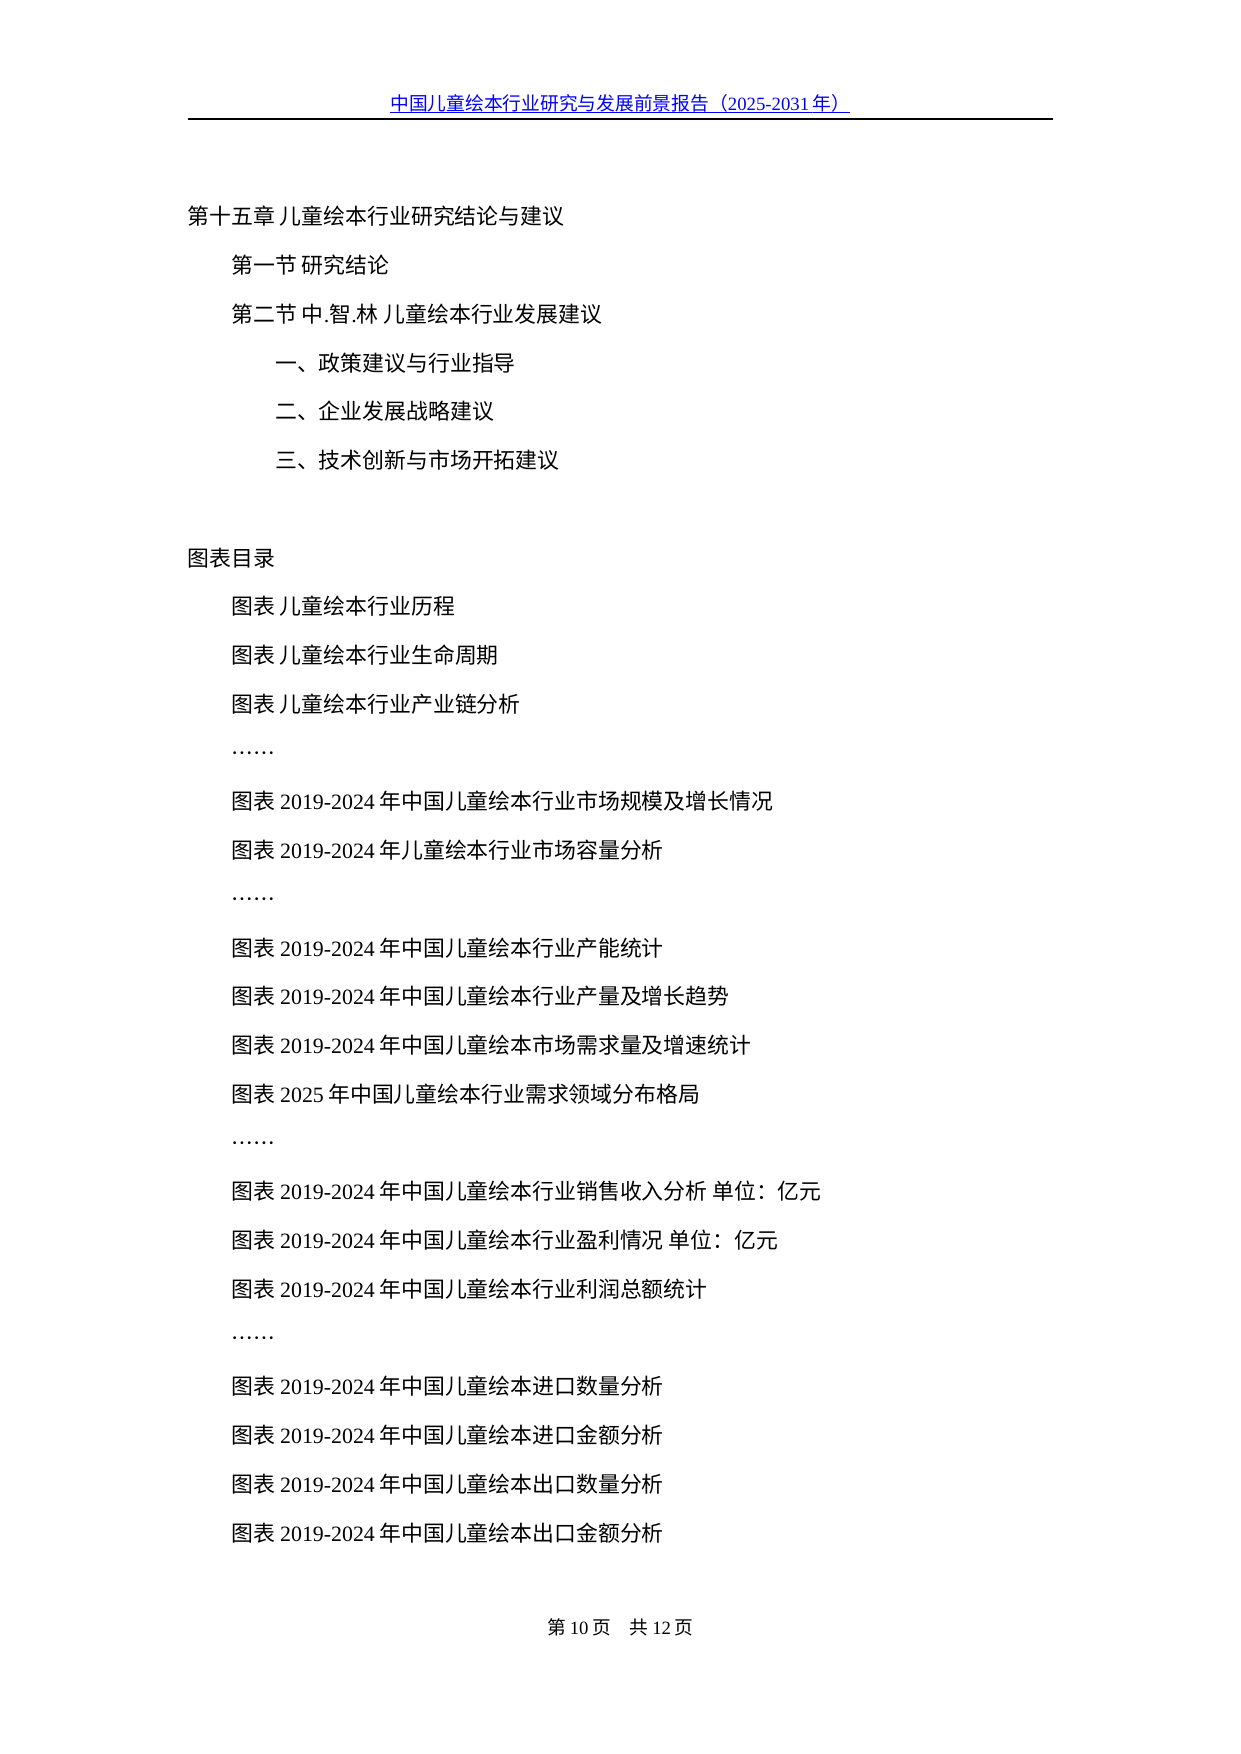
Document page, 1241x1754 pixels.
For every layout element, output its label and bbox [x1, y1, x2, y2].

text [187, 150, 1053, 1548]
